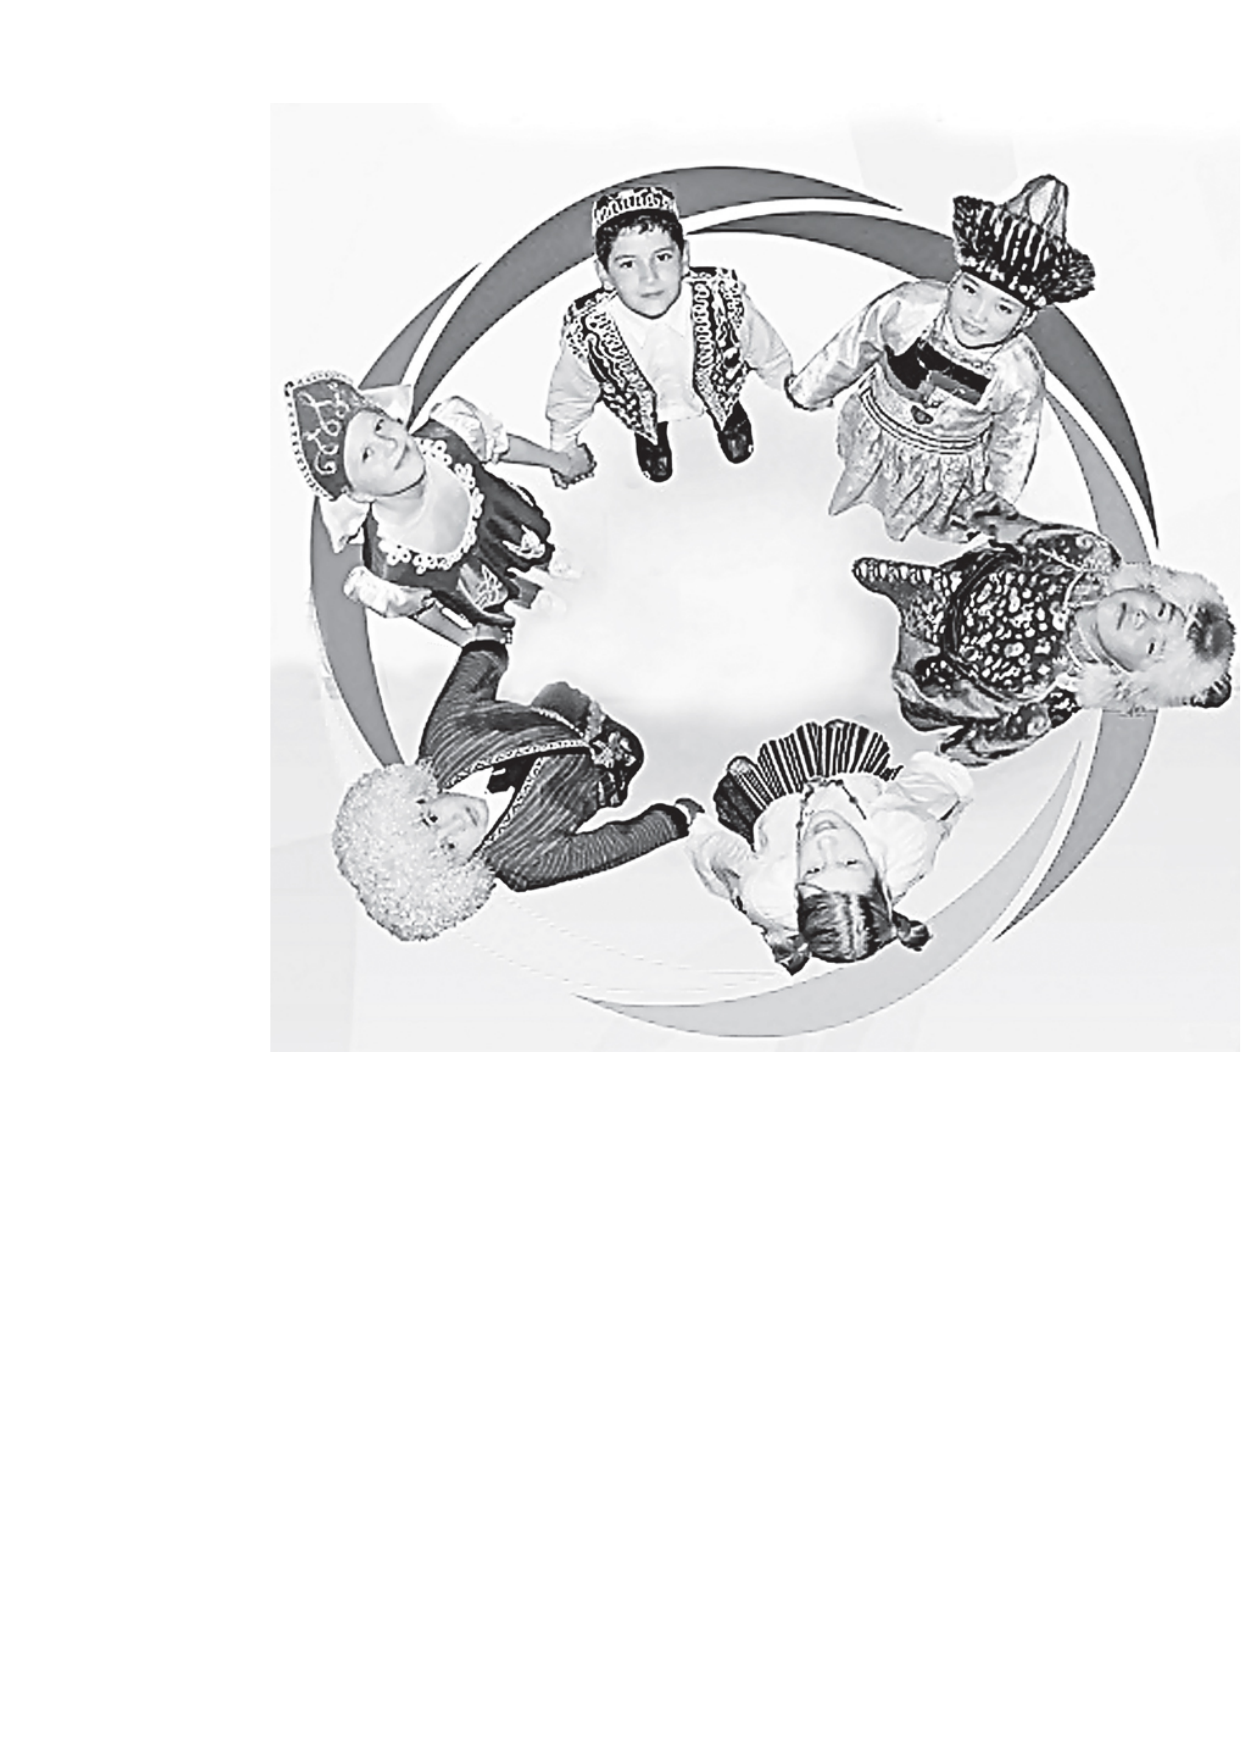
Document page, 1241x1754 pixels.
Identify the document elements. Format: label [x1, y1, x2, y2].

picture [270, 103, 1241, 1052]
